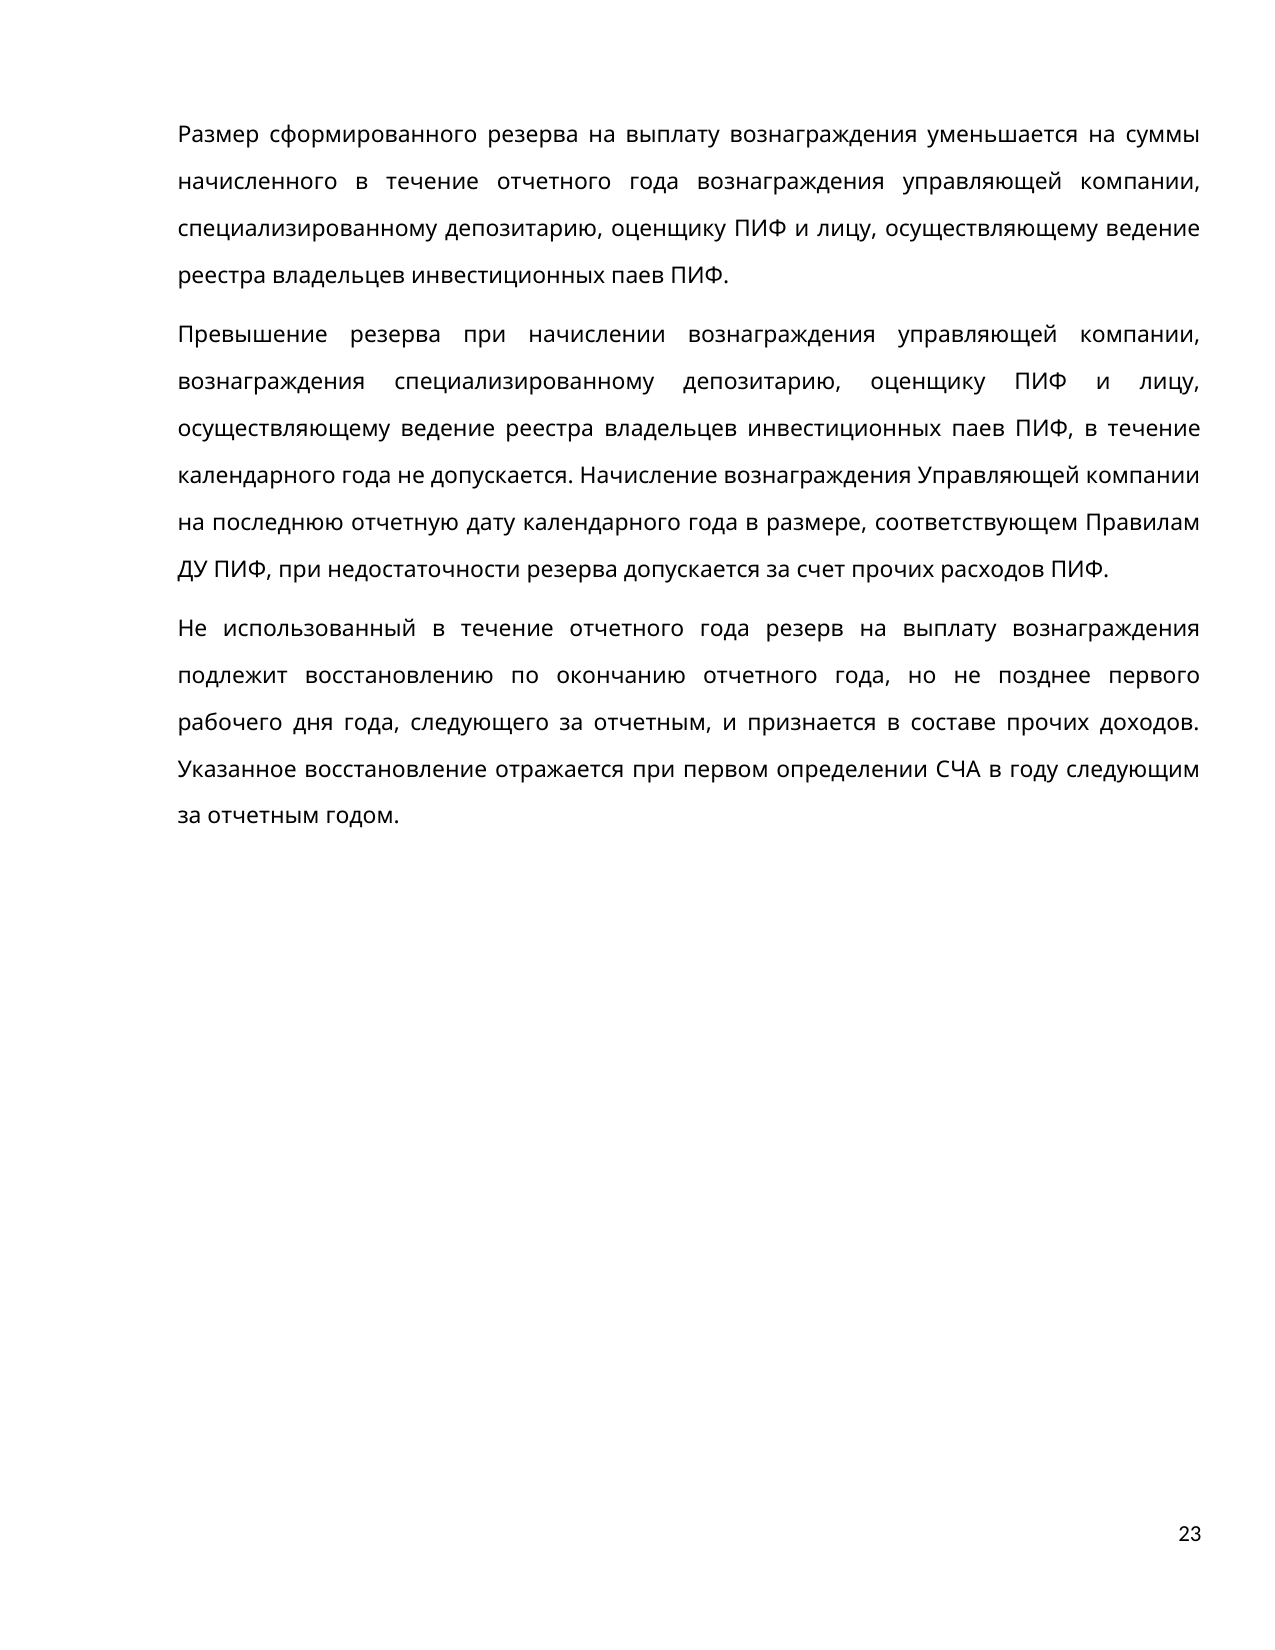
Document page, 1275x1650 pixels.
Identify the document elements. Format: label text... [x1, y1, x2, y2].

text Превышение резерва при начислении вознаграждения управляющей компании, вознаграждения специализированному депозитарию, оценщику ПИФ и лицу, осуществляющему ведение реестра владельцев инвестиционных паев ПИФ, в течение календарного года не допускается. Начисление вознаграждения Управляющей компании на последнюю отчетную дату календарного года в размере, соответствующем Правилам ДУ ПИФ, при недостаточности резерва допускается за счет прочих расходов ПИФ. [177, 318, 1201, 584]
text Размер сформированного резерва на выплату вознаграждения уменьшается на суммы начисленного в течение отчетного года вознаграждения управляющей компании, специализированному депозитарию, оценщику ПИФ и лицу, осуществляющему ведение реестра владельцев инвестиционных паев ПИФ. [177, 118, 1201, 290]
text Не использованный в течение отчетного года резерв на выплату вознаграждения подлежит восстановлению по окончанию отчетного года, но не позднее первого рабочего дня года, следующего за отчетным, и признается в составе прочих доходов. Указанное восстановление отражается при первом определении СЧА в году следующим за отчетным годом. [177, 612, 1201, 831]
